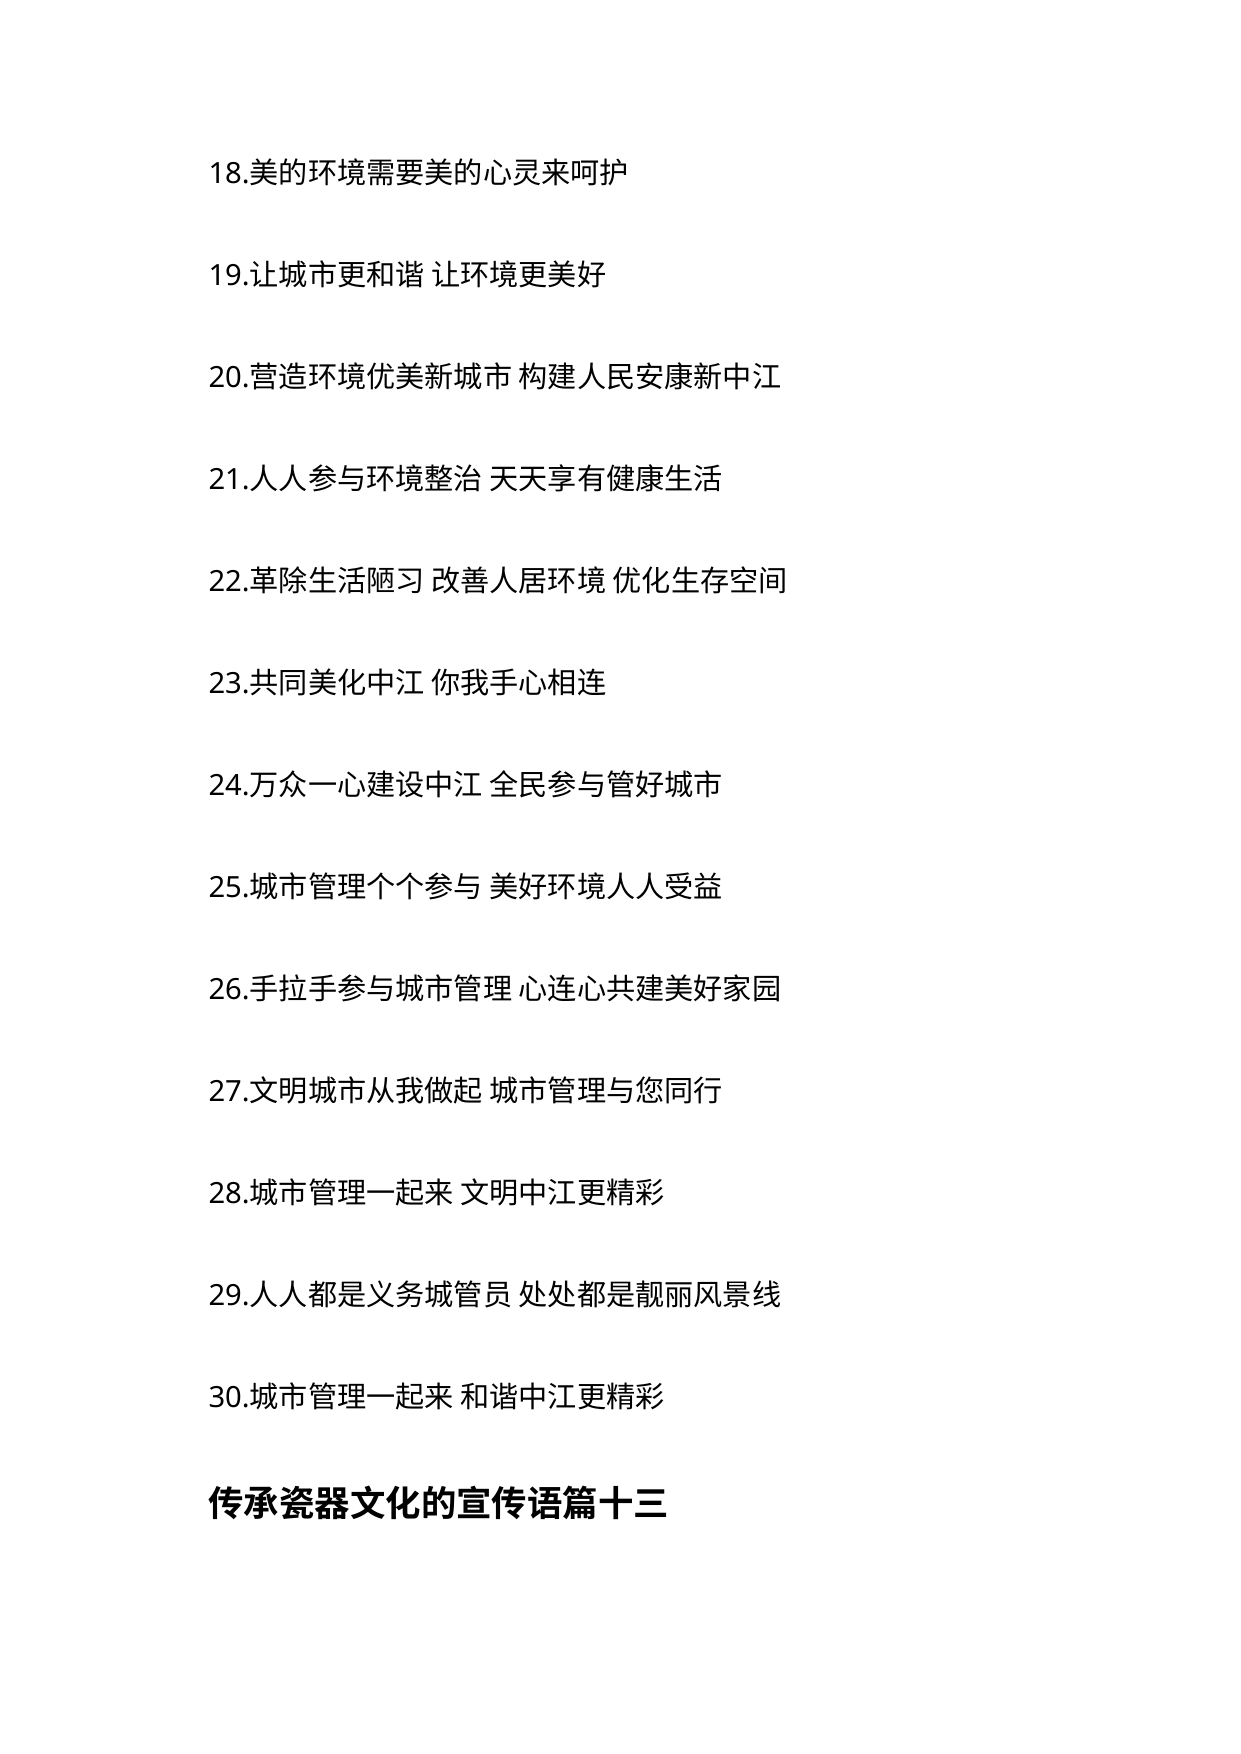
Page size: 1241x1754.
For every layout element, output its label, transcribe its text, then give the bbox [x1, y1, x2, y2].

text 29.人人都是义务城管员 处处都是靓丽风景线 [150, 1272, 1090, 1314]
text 19.让城市更和谐 让环境更美好 [150, 252, 1090, 294]
text 26.手拉手参与城市管理 心连心共建美好家园 [150, 966, 1090, 1008]
text 21.人人参与环境整治 天天享有健康生活 [150, 456, 1090, 498]
text 30.城市管理一起来 和谐中江更精彩 [150, 1374, 1090, 1416]
text 20.营造环境优美新城市 构建人民安康新中江 [150, 354, 1090, 396]
text 18.美的环境需要美的心灵来呵护 [150, 150, 1090, 192]
text 25.城市管理个个参与 美好环境人人受益 [150, 864, 1090, 906]
text 传承瓷器文化的宣传语篇十三 [150, 1476, 1090, 1527]
text 23.共同美化中江 你我手心相连 [150, 660, 1090, 702]
text 28.城市管理一起来 文明中江更精彩 [150, 1170, 1090, 1212]
text 27.文明城市从我做起 城市管理与您同行 [150, 1068, 1090, 1110]
text 24.万众一心建设中江 全民参与管好城市 [150, 762, 1090, 804]
text 22.革除生活陋习 改善人居环境 优化生存空间 [150, 558, 1090, 600]
